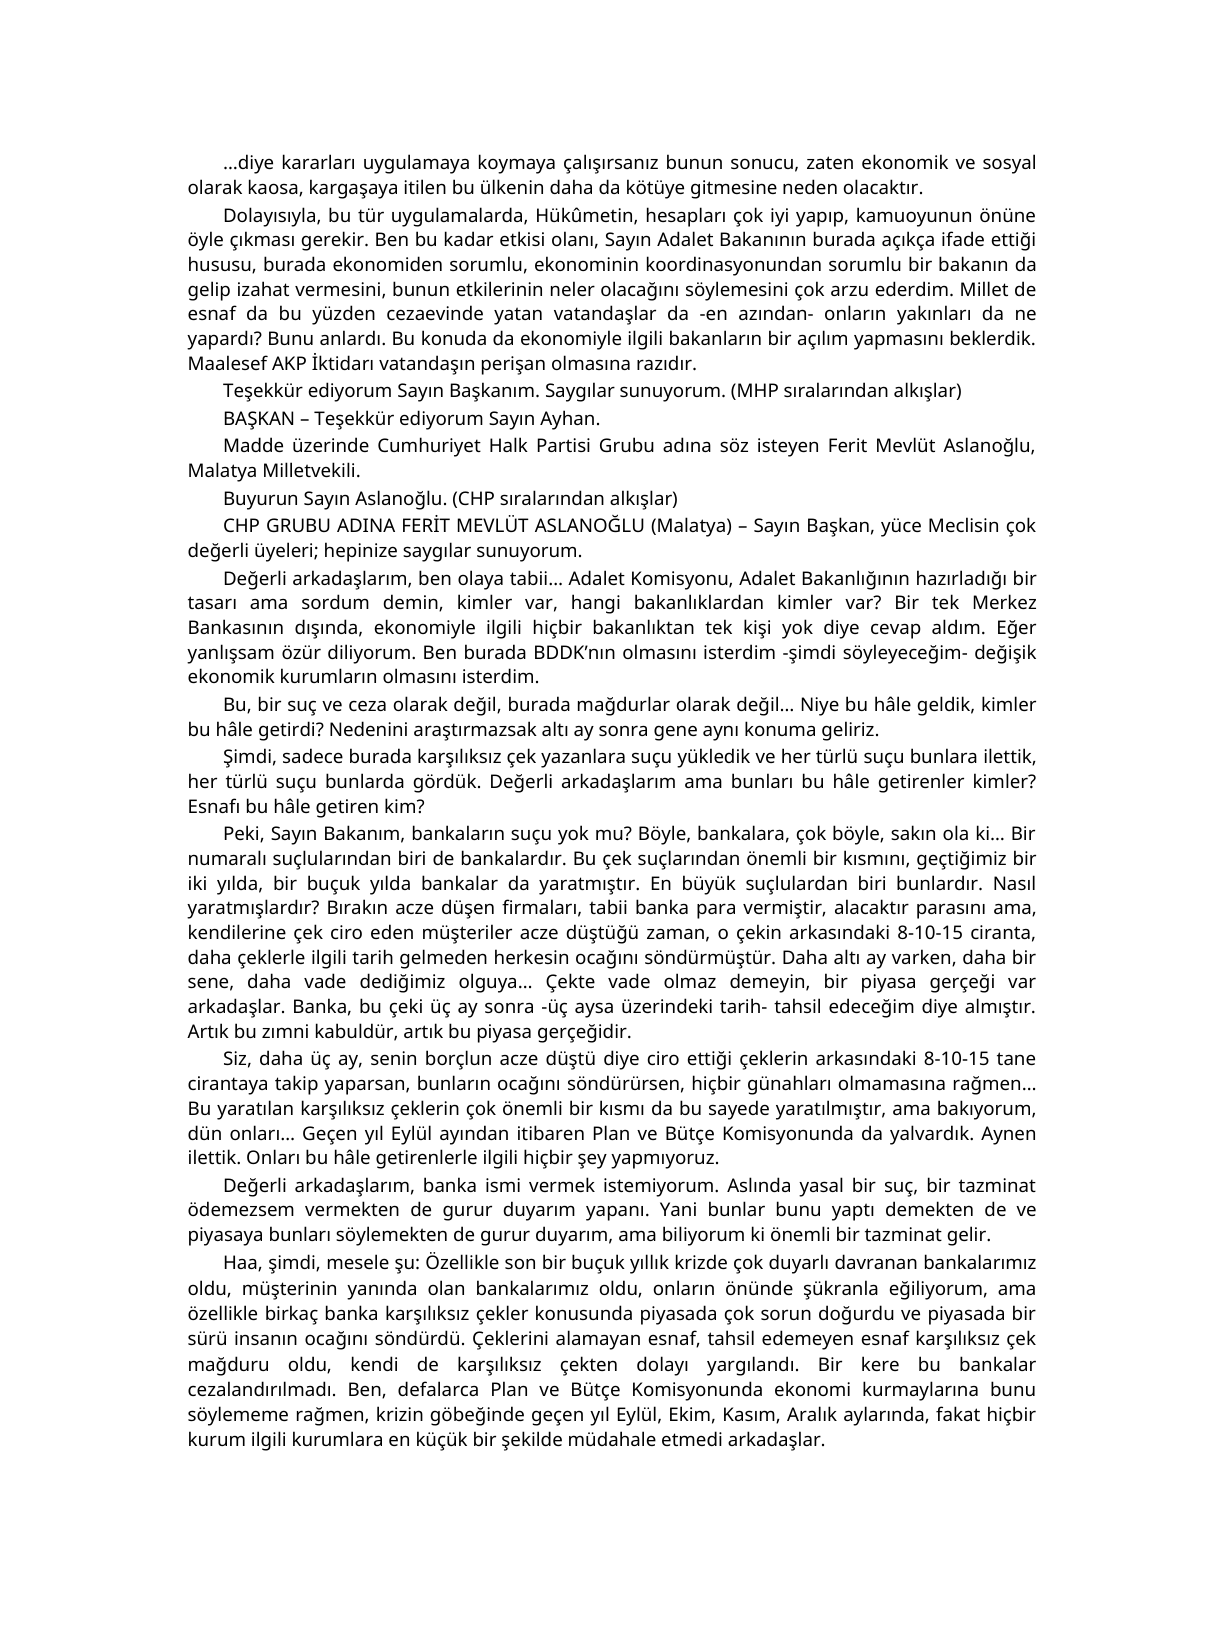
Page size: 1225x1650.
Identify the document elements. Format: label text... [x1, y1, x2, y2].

text Buyurun Sayın Aslanoğlu. (CHP sıralarından alkışlar) [187, 486, 1037, 510]
text CHP GRUBU ADINA FERİT MEVLÜT ASLANOĞLU (Malatya) – Sayın Başkan, yüce Meclisin çok değerli üyeleri; hepinize saygılar sunuyorum. [187, 513, 1037, 562]
text Teşekkür ediyorum Sayın Başkanım. Saygılar sunuyorum. (MHP sıralarından alkışlar) [187, 378, 1037, 403]
text Bu, bir suç ve ceza olarak değil, burada mağdurlar olarak değil… Niye bu hâle geldik, kimler bu hâle getirdi? Nedenini araştırmazsak altı ay sonra gene aynı konuma geliriz. [187, 692, 1037, 741]
text Madde üzerinde Cumhuriyet Halk Partisi Grubu adına söz isteyen Ferit Mevlüt Aslanoğlu, Malatya Milletvekili. [187, 433, 1037, 483]
text Siz, daha üç ay, senin borçlun acze düştü diye ciro ettiği çeklerin arkasındaki 8-10-15 tane cirantaya takip yaparsan, bunların ocağını söndürürsen, hiçbir günahları olmamasına rağmen… Bu yaratılan karşılıksız çeklerin çok önemli bir kısmı da bu sayede yaratılmıştır, ama bakıyorum, dün onları… Geçen yıl Eylül ayından itibaren Plan ve Bütçe Komisyonunda da yalvardık. Aynen ilettik. Onları bu hâle getirenlerle ilgili hiçbir şey yapmıyoruz. [187, 1046, 1037, 1169]
text Değerli arkadaşlarım, ben olaya tabii… Adalet Komisyonu, Adalet Bakanlığının hazırladığı bir tasarı ama sordum demin, kimler var, hangi bakanlıklardan kimler var? Bir tek Merkez Bankasının dışında, ekonomiyle ilgili hiçbir bakanlıktan tek kişi yok diye cevap aldım. Eğer yanlışsam özür diliyorum. Ben burada BDDK’nın olmasını isterdim -şimdi söyleyeceğim- değişik ekonomik kurumların olmasını isterdim. [187, 565, 1037, 689]
text …diye kararları uygulamaya koymaya çalışırsanız bunun sonucu, zaten ekonomik ve sosyal olarak kaosa, kargaşaya itilen bu ülkenin daha da kötüye gitmesine neden olacaktır. [187, 150, 1037, 199]
text Dolayısıyla, bu tür uygulamalarda, Hükûmetin, hesapları çok iyi yapıp, kamuoyunun önüne öyle çıkması gerekir. Ben bu kadar etkisi olanı, Sayın Adalet Bakanının burada açıkça ifade ettiği hususu, burada ekonomiden sorumlu, ekonominin koordinasyonundan sorumlu bir bakanın da gelip izahat vermesini, bunun etkilerinin neler olacağını söylemesini çok arzu ederdim. Millet de esnaf da bu yüzden cezaevinde yatan vatandaşlar da -en azından- onların yakınları da ne yapardı? Bunu anlardı. Bu konuda da ekonomiyle ilgili bakanların bir açılım yapmasını beklerdik. Maalesef AKP İktidarı vatandaşın perişan olmasına razıdır. [187, 202, 1037, 375]
text Haa, şimdi, mesele şu: Özellikle son bir buçuk yıllık krizde çok duyarlı davranan bankalarımız oldu, müşterinin yanında olan bankalarımız oldu, onların önünde şükranla eğiliyorum, ama özellikle birkaç banka karşılıksız çekler konusunda piyasada çok sorun doğurdu ve piyasada bir sürü insanın ocağını söndürdü. Çeklerini alamayan esnaf, tahsil edemeyen esnaf karşılıksız çek mağduru oldu, kendi de karşılıksız çekten dolayı yargılandı. Bir kere bu bankalar cezalandırılmadı. Ben, defalarca Plan ve Bütçe Komisyonunda ekonomi kurmaylarına bunu söylememe rağmen, krizin göbeğinde geçen yıl Eylül, Ekim, Kasım, Aralık aylarında, fakat hiçbir kurum ilgili kurumlara en küçük bir şekilde müdahale etmedi arkadaşlar. [187, 1249, 1037, 1452]
text Peki, Sayın Bakanım, bankaların suçu yok mu? Böyle, bankalara, çok böyle, sakın ola ki… Bir numaralı suçlularından biri de bankalardır. Bu çek suçlarından önemli bir kısmını, geçtiğimiz bir iki yılda, bir buçuk yılda bankalar da yaratmıştır. En büyük suçlulardan biri bunlardır. Nasıl yaratmışlardır? Bırakın acze düşen firmaları, tabii banka para vermiştir, alacaktır parasını ama, kendilerine çek ciro eden müşteriler acze düştüğü zaman, o çekin arkasındaki 8-10-15 ciranta, daha çeklerle ilgili tarih gelmeden herkesin ocağını söndürmüştür. Daha altı ay varken, daha bir sene, daha vade dediğimiz olguya… Çekte vade olmaz demeyin, bir piyasa gerçeği var arkadaşlar. Banka, bu çeki üç ay sonra -üç aysa üzerindeki tarih- tahsil edeceğim diye almıştır. Artık bu zımni kabuldür, artık bu piyasa gerçeğidir. [187, 821, 1037, 1043]
text Şimdi, sadece burada karşılıksız çek yazanlara suçu yükledik ve her türlü suçu bunlara ilettik, her türlü suçu bunlarda gördük. Değerli arkadaşlarım ama bunları bu hâle getirenler kimler? Esnafı bu hâle getiren kim? [187, 744, 1037, 818]
text BAŞKAN – Teşekkür ediyorum Sayın Ayhan. [187, 406, 1037, 430]
text Değerli arkadaşlarım, banka ismi vermek istemiyorum. Aslında yasal bir suç, bir tazminat ödemezsem vermekten de gurur duyarım yapanı. Yani bunlar bunu yaptı demekten de ve piyasaya bunları söylemekten de gurur duyarım, ama biliyorum ki önemli bir tazminat gelir. [187, 1172, 1037, 1247]
